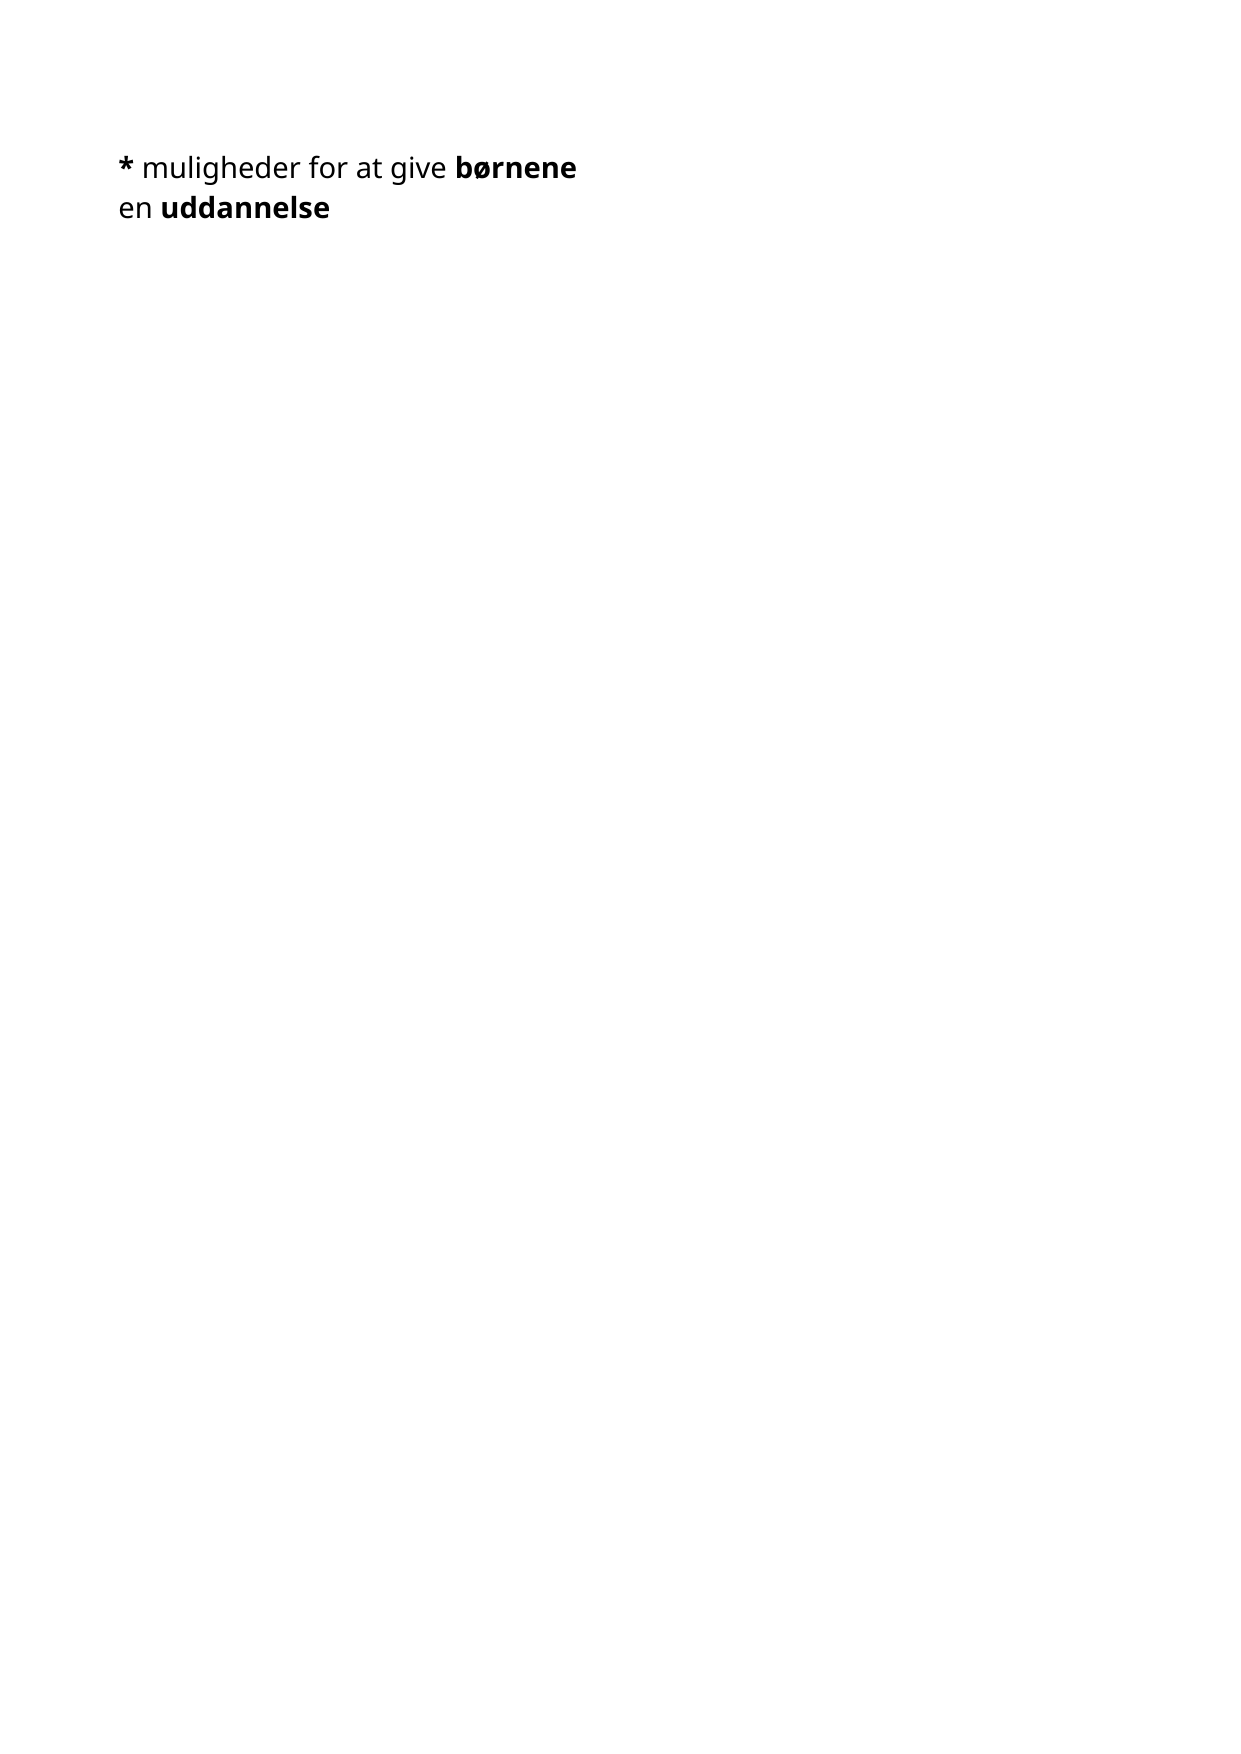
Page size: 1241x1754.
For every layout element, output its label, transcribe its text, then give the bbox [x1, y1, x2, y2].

text * muligheder for at give børnene [118, 148, 1122, 187]
text en uddannelse [118, 187, 1122, 227]
